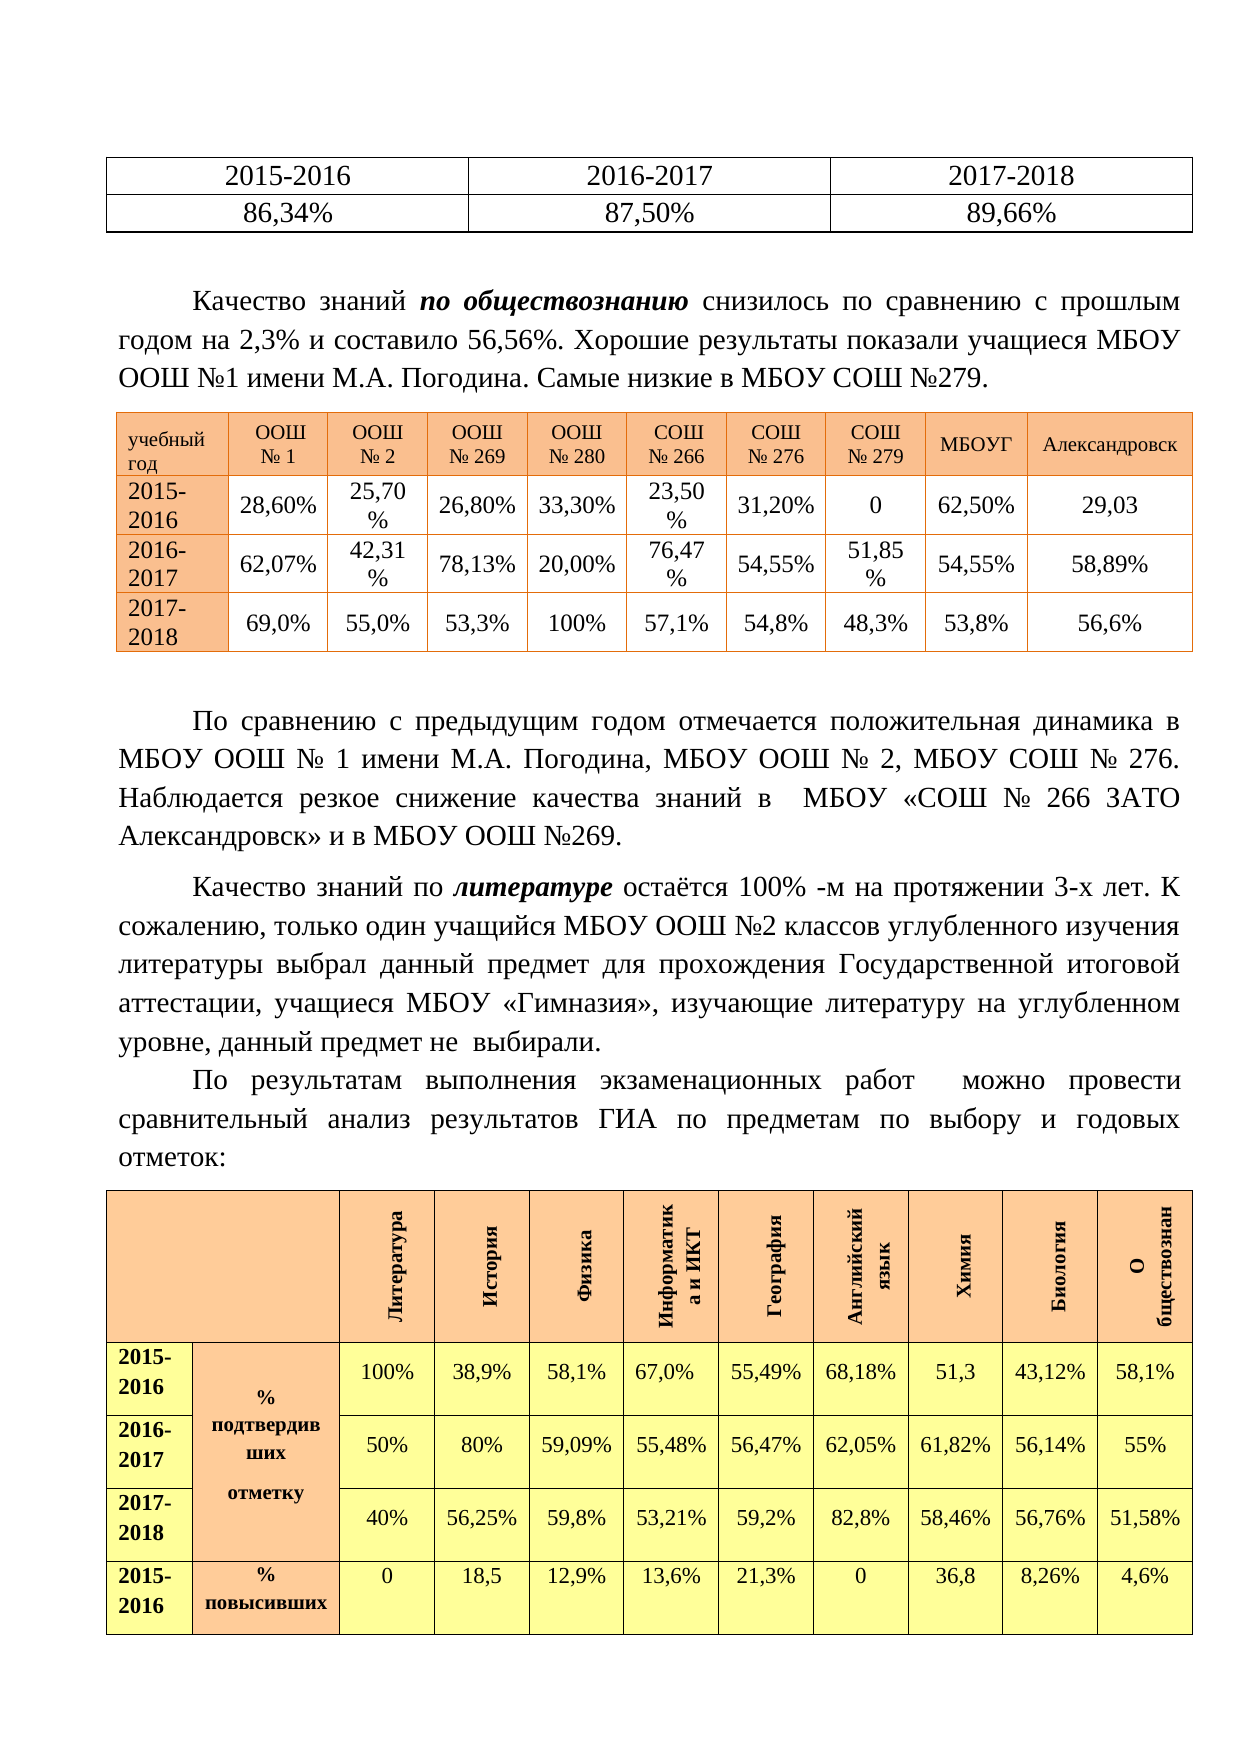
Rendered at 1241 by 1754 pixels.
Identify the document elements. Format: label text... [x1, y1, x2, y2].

table_header 2016-2017 [469, 158, 830, 194]
table_cell 31,20% [727, 476, 825, 534]
table_cell 58,1% [1098, 1343, 1192, 1415]
table_cell 53,3% [428, 593, 527, 651]
table_cell 8,26% [1003, 1562, 1097, 1634]
table_cell 33,30% [528, 476, 626, 534]
text По результатам выполнения экзаменационных работ можно провести сравнительный анализ результатов ГИА по предметам по выбору и годовых отметок: [118, 1062, 1181, 1173]
table_cell 62,50% [926, 476, 1027, 534]
table_header Биология [1003, 1191, 1097, 1342]
table_cell 0 [826, 476, 925, 534]
table_cell 59,2% [719, 1489, 813, 1561]
table_cell 80% [435, 1416, 529, 1488]
table_header [107, 1191, 339, 1342]
table_cell 56,47% [719, 1416, 813, 1488]
table_cell 55,0% [328, 593, 427, 651]
table_cell 2016-2017 [117, 535, 228, 592]
table_cell 82,8% [814, 1489, 908, 1561]
table_cell 61,82% [909, 1416, 1002, 1488]
table_cell 51,85% [826, 535, 925, 592]
table_header ООШ № 1 [229, 413, 327, 475]
table_cell 69,0% [229, 593, 327, 651]
table_cell 55,49% [719, 1343, 813, 1415]
table_header Информатика и ИКТ [624, 1191, 718, 1342]
table_header ООШ № 269 [428, 413, 527, 475]
table_cell 56,6% [1028, 593, 1192, 651]
table_cell 67,0% [624, 1343, 718, 1415]
table_cell 100% [340, 1343, 434, 1415]
table_cell 51,58% [1098, 1489, 1192, 1561]
table_header История [435, 1191, 529, 1342]
table_cell 40% [340, 1489, 434, 1561]
table_cell 43,12% [1003, 1343, 1097, 1415]
table_cell 78,13% [428, 535, 527, 592]
table_cell 4,6% [1098, 1562, 1192, 1634]
table_cell 42,31% [328, 535, 427, 592]
table_cell 51,3 [909, 1343, 1002, 1415]
table_cell 55% [1098, 1416, 1192, 1488]
table_header География [719, 1191, 813, 1342]
table_cell 13,6% [624, 1562, 718, 1634]
table_cell 56,14% [1003, 1416, 1097, 1488]
table_cell 62,05% [814, 1416, 908, 1488]
table_cell 18,5 [435, 1562, 529, 1634]
table_header Александровск [1028, 413, 1192, 475]
table_cell 54,55% [926, 535, 1027, 592]
table_cell 50% [340, 1416, 434, 1488]
table_cell 36,8 [909, 1562, 1002, 1634]
table_cell 58,89% [1028, 535, 1192, 592]
table_cell 0 [340, 1562, 434, 1634]
table_cell 53,21% [624, 1489, 718, 1561]
text Качество знаний по обществознанию снизилось по сравнению с прошлым годом на 2,3% и составило 56,56%. Хорошие результаты показали учащиеся МБОУ ООШ №1 имени М.А. Погодина. Самые низкие в МБОУ СОШ №279. [118, 283, 1181, 394]
table_header Литература [340, 1191, 434, 1342]
table_cell 2017-2018 [107, 1489, 192, 1561]
table_cell 28,60% [229, 476, 327, 534]
table_cell 23,50% [627, 476, 726, 534]
table_cell 38,9% [435, 1343, 529, 1415]
table_cell 68,18% [814, 1343, 908, 1415]
text По сравнению с предыдущим годом отмечается положительная динамика в МБОУ ООШ № 1 имени М.А. Погодина, МБОУ ООШ № 2, МБОУ СОШ № 276. Наблюдается резкое снижение качества знаний в МБОУ «СОШ № 266 ЗАТО Александровск» и в МБОУ ООШ №269. [118, 703, 1181, 852]
table_cell 2016-2017 [107, 1416, 192, 1488]
table_cell 76,47% [627, 535, 726, 592]
table_cell 0 [814, 1562, 908, 1634]
table_header 2015-2016 [107, 158, 468, 194]
table_cell 20,00% [528, 535, 626, 592]
table_cell 87,50% [469, 195, 830, 231]
table_header 2017-2018 [831, 158, 1192, 194]
table_header МБОУГ [926, 413, 1027, 475]
text Качество знаний по литературе остаётся 100% -м на протяжении 3-х лет. К сожалению, только один учащийся МБОУ ООШ №2 классов углубленного изучения литературы выбрал данный предмет для прохождения Государственной итоговой аттестации, учащиеся МБОУ «Гимназия», изучающие литературу на углубленном уровне, данный предмет не выбирали. [118, 869, 1181, 1057]
table_cell 2017-2018 [117, 593, 228, 651]
table_cell 59,09% [530, 1416, 623, 1488]
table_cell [193, 1562, 339, 1634]
table_cell 2015-2016 [107, 1343, 192, 1415]
table_cell 59,8% [530, 1489, 623, 1561]
table_header СОШ № 266 [627, 413, 726, 475]
table_cell 89,66% [831, 195, 1192, 231]
table_header ООШ № 280 [528, 413, 626, 475]
table_cell 100% [528, 593, 626, 651]
table_cell 54,55% [727, 535, 825, 592]
table_cell 2015-2016 [117, 476, 228, 534]
table_cell 54,8% [727, 593, 825, 651]
table_header СОШ № 279 [826, 413, 925, 475]
table_header Английский язык [814, 1191, 908, 1342]
table_cell 62,07% [229, 535, 327, 592]
table_header Физика [530, 1191, 623, 1342]
table_cell 12,9% [530, 1562, 623, 1634]
table_cell 55,48% [624, 1416, 718, 1488]
table_cell 56,76% [1003, 1489, 1097, 1561]
table_cell 57,1% [627, 593, 726, 651]
table_cell 53,8% [926, 593, 1027, 651]
table_cell 29,03 [1028, 476, 1192, 534]
table_cell 56,25% [435, 1489, 529, 1561]
table_header Химия [909, 1191, 1002, 1342]
table_header Обществознание [1098, 1191, 1192, 1342]
table_cell 58,46% [909, 1489, 1002, 1561]
table_cell % подтвердивших отметку [193, 1343, 339, 1561]
table_cell 86,34% [107, 195, 468, 231]
table_header учебный год [117, 413, 228, 475]
table_header ООШ № 2 [328, 413, 427, 475]
table_cell 48,3% [826, 593, 925, 651]
table_cell 58,1% [530, 1343, 623, 1415]
table_cell 26,80% [428, 476, 527, 534]
table_cell 25,70% [328, 476, 427, 534]
table_cell 21,3% [719, 1562, 813, 1634]
table_header СОШ № 276 [727, 413, 825, 475]
table_cell 2015-2016 [107, 1562, 192, 1634]
